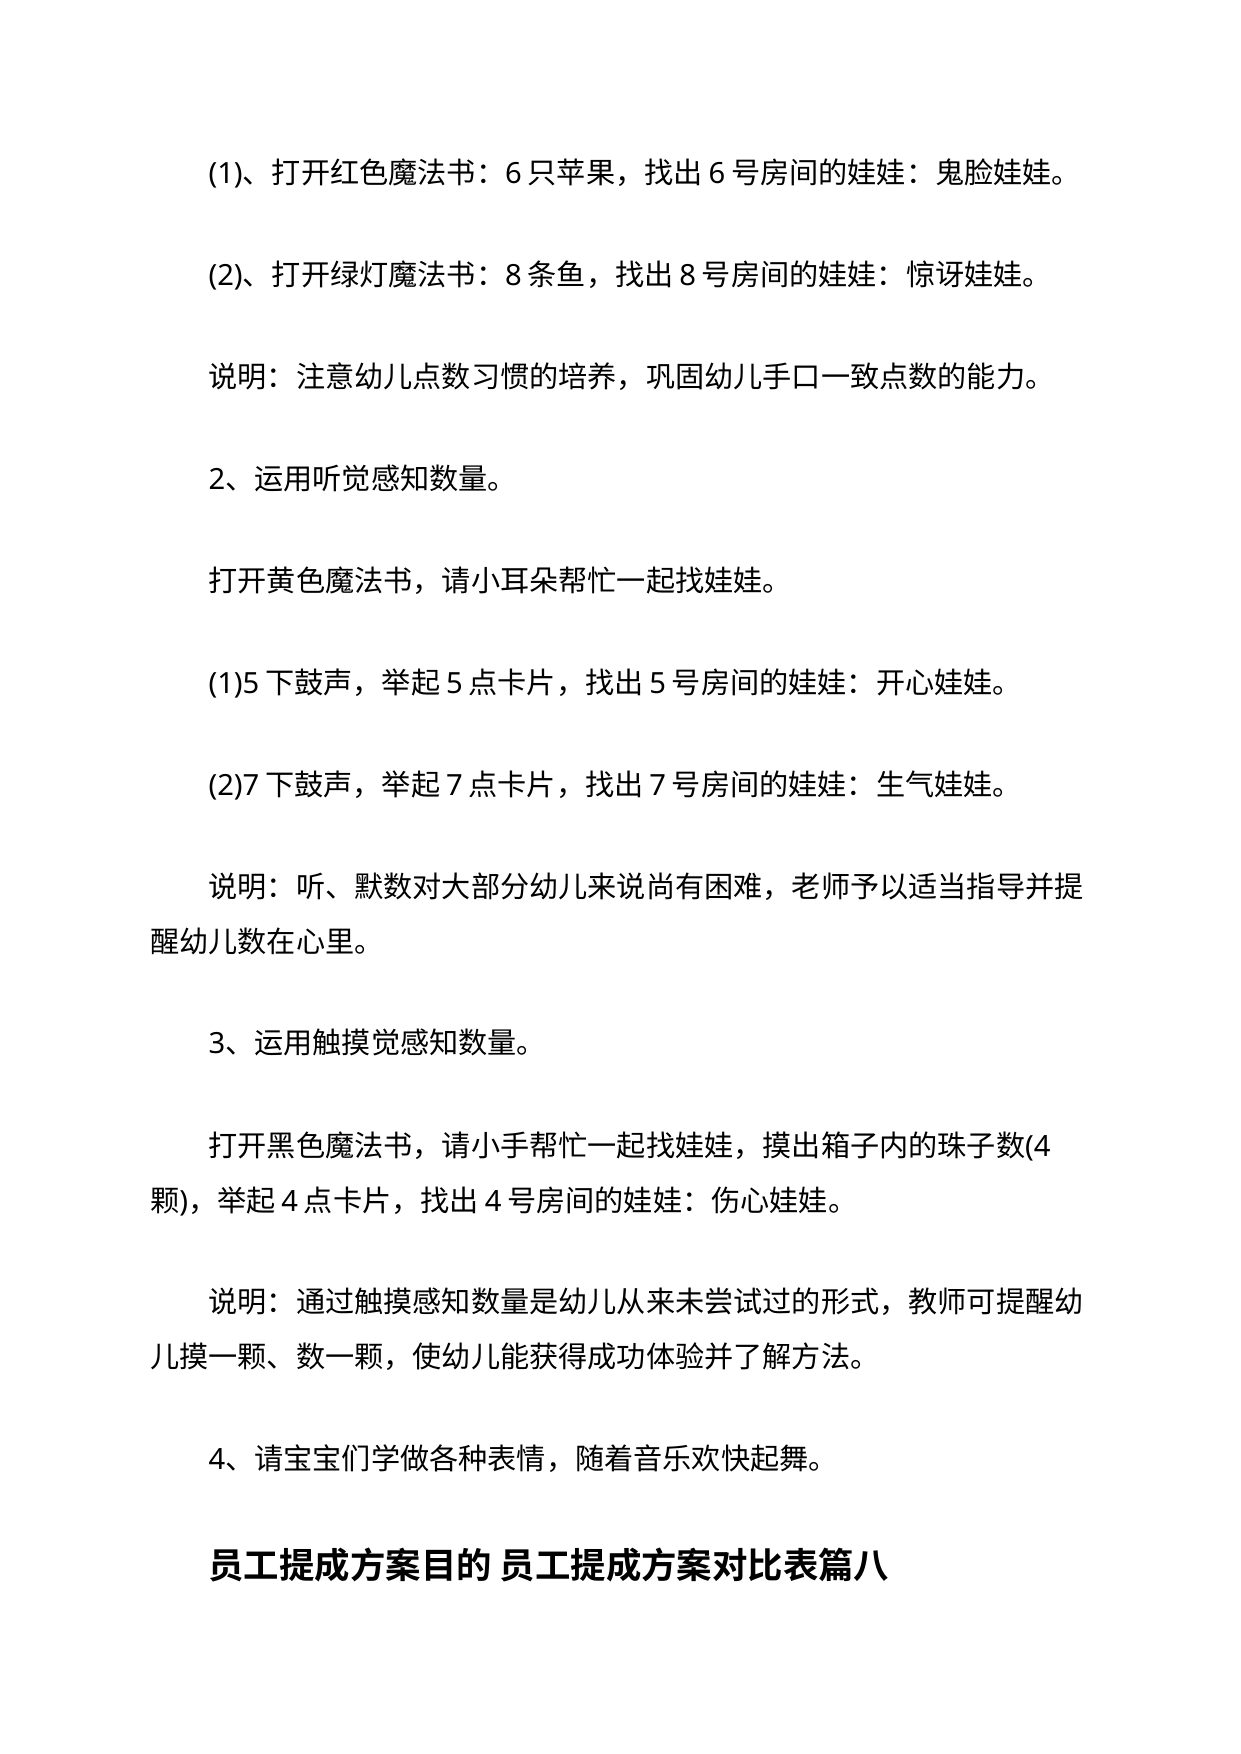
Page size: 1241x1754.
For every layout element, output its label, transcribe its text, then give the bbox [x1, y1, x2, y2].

text 说明：注意幼儿点数习惯的培养，巩固幼儿手口一致点数的能力。 [150, 354, 1090, 396]
text 员工提成方案目的 员工提成方案对比表篇八 [150, 1538, 1090, 1589]
text 打开黄色魔法书，请小耳朵帮忙一起找娃娃。 [150, 558, 1090, 600]
text (1)5下鼓声，举起5点卡片，找出5号房间的娃娃：开心娃娃。 [150, 659, 1090, 702]
text 4、请宝宝们学做各种表情，随着音乐欢快起舞。 [150, 1436, 1090, 1478]
text (1)、打开红色魔法书：6只苹果，找出6号房间的娃娃：鬼脸娃娃。 [150, 150, 1090, 192]
text (2)7下鼓声，举起7点卡片，找出7号房间的娃娃：生气娃娃。 [150, 761, 1090, 804]
text 说明：通过触摸感知数量是幼儿从来未尝试过的形式，教师可提醒幼儿摸一颗、数一颗，使幼儿能获得成功体验并了解方法。 [150, 1279, 1090, 1376]
text 3、运用触摸觉感知数量。 [150, 1020, 1090, 1062]
text 2、运用听觉感知数量。 [150, 456, 1090, 498]
text (2)、打开绿灯魔法书：8条鱼，找出8号房间的娃娃：惊讶娃娃。 [150, 252, 1090, 294]
text 打开黑色魔法书，请小手帮忙一起找娃娃，摸出箱子内的珠子数(4颗)，举起4点卡片，找出4号房间的娃娃：伤心娃娃。 [150, 1122, 1090, 1219]
text 说明：听、默数对大部分幼儿来说尚有困难，老师予以适当指导并提醒幼儿数在心里。 [150, 863, 1090, 961]
